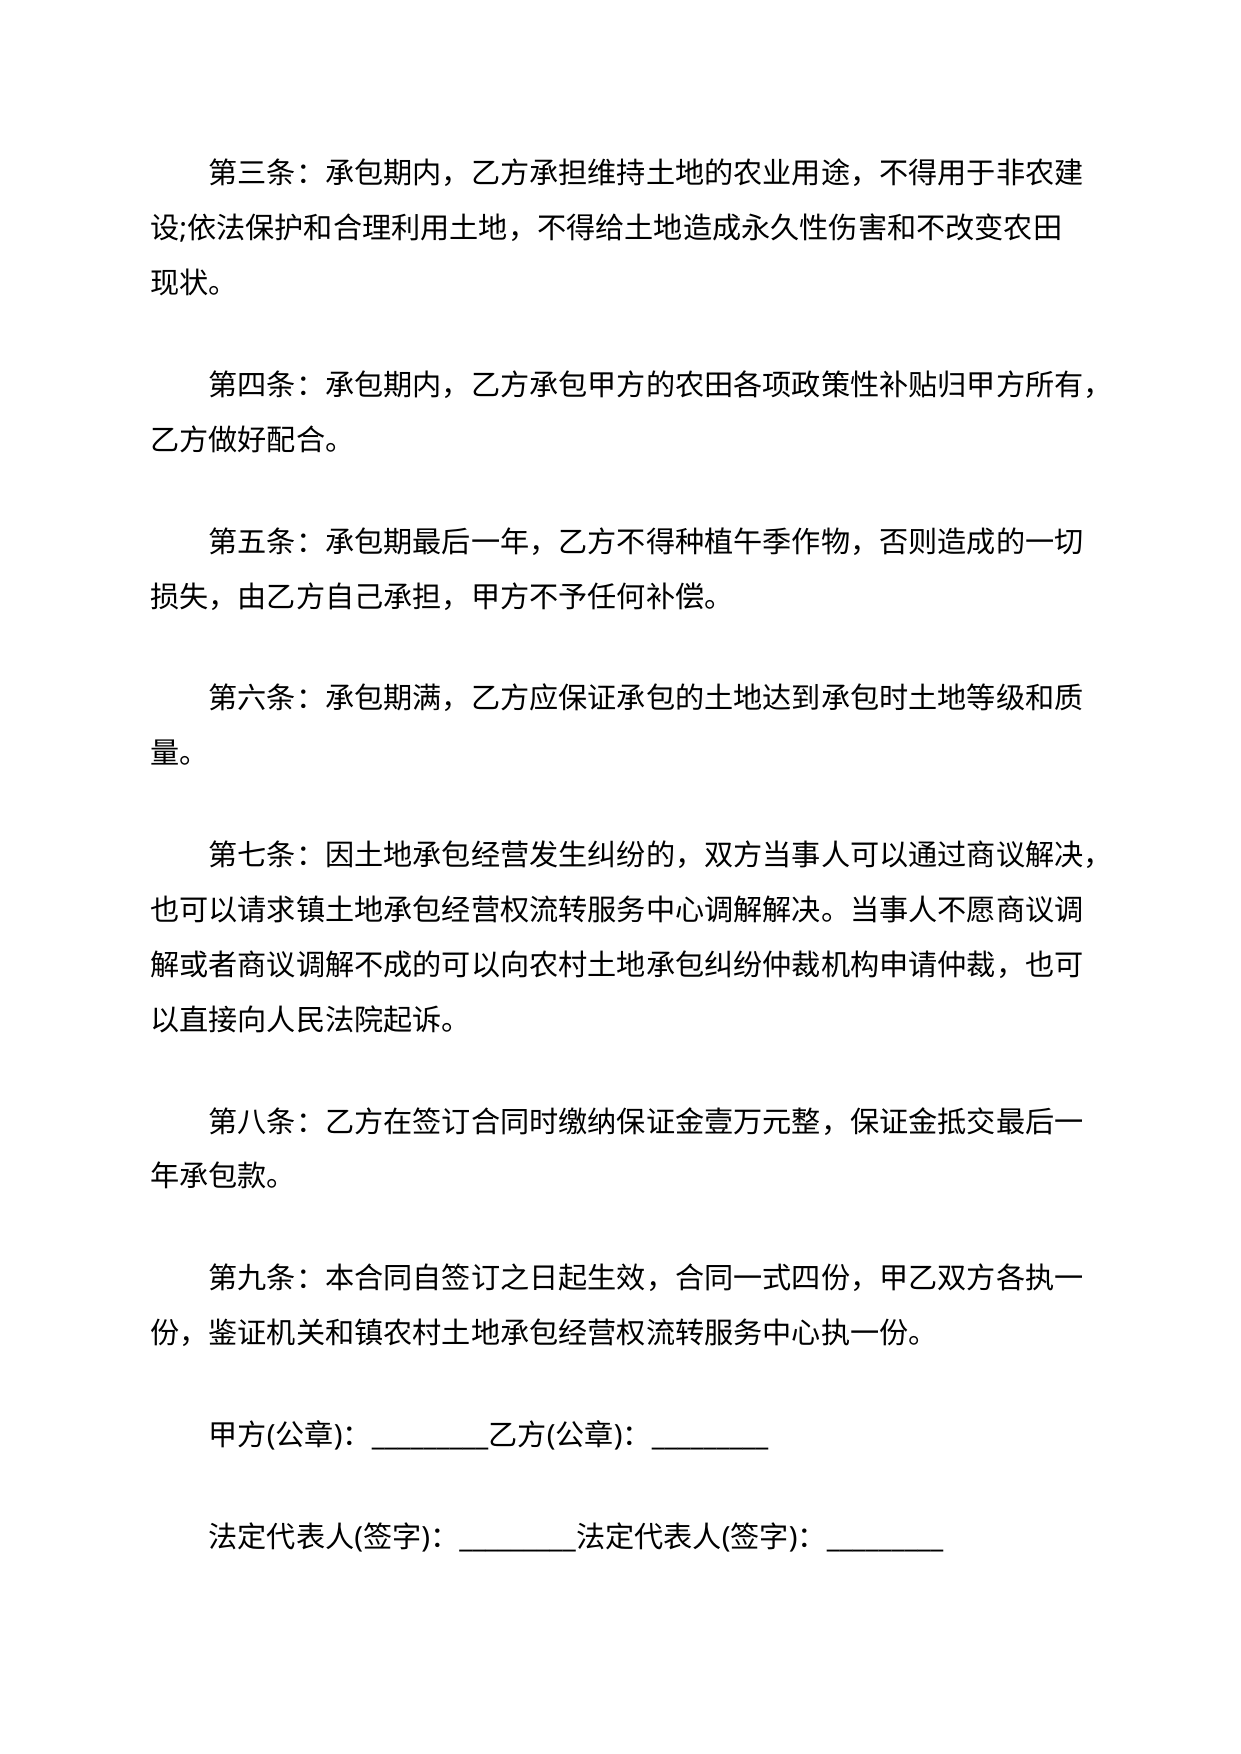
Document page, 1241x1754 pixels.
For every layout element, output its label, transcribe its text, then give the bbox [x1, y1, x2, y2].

text 第三条：承包期内，乙方承担维持土地的农业用途，不得用于非农建设;依法保护和合理利用土地，不得给土地造成永久性伤害和不改变农田现状。 [150, 150, 1090, 302]
text 第七条：因土地承包经营发生纠纷的，双方当事人可以通过商议解决，也可以请求镇土地承包经营权流转服务中心调解解决。当事人不愿商议调解或者商议调解不成的可以向农村土地承包纠纷仲裁机构申请仲裁，也可以直接向人民法院起诉。 [150, 832, 1090, 1039]
text 第四条：承包期内，乙方承包甲方的农田各项政策性补贴归甲方所有，乙方做好配合。 [150, 362, 1090, 459]
text 第五条：承包期最后一年，乙方不得种植午季作物，否则造成的一切损失，由乙方自己承担，甲方不予任何补偿。 [150, 518, 1090, 616]
text 第六条：承包期满，乙方应保证承包的土地达到承包时土地等级和质量。 [150, 675, 1090, 772]
text 第九条：本合同自签订之日起生效，合同一式四份，甲乙双方各执一份，鉴证机关和镇农村土地承包经营权流转服务中心执一份。 [150, 1255, 1090, 1352]
text 甲方(公章)：_________乙方(公章)：_________ [150, 1411, 1090, 1454]
text 法定代表人(签字)：_________法定代表人(签字)：_________ [150, 1513, 1090, 1556]
text 第八条：乙方在签订合同时缴纳保证金壹万元整，保证金抵交最后一年承包款。 [150, 1098, 1090, 1195]
